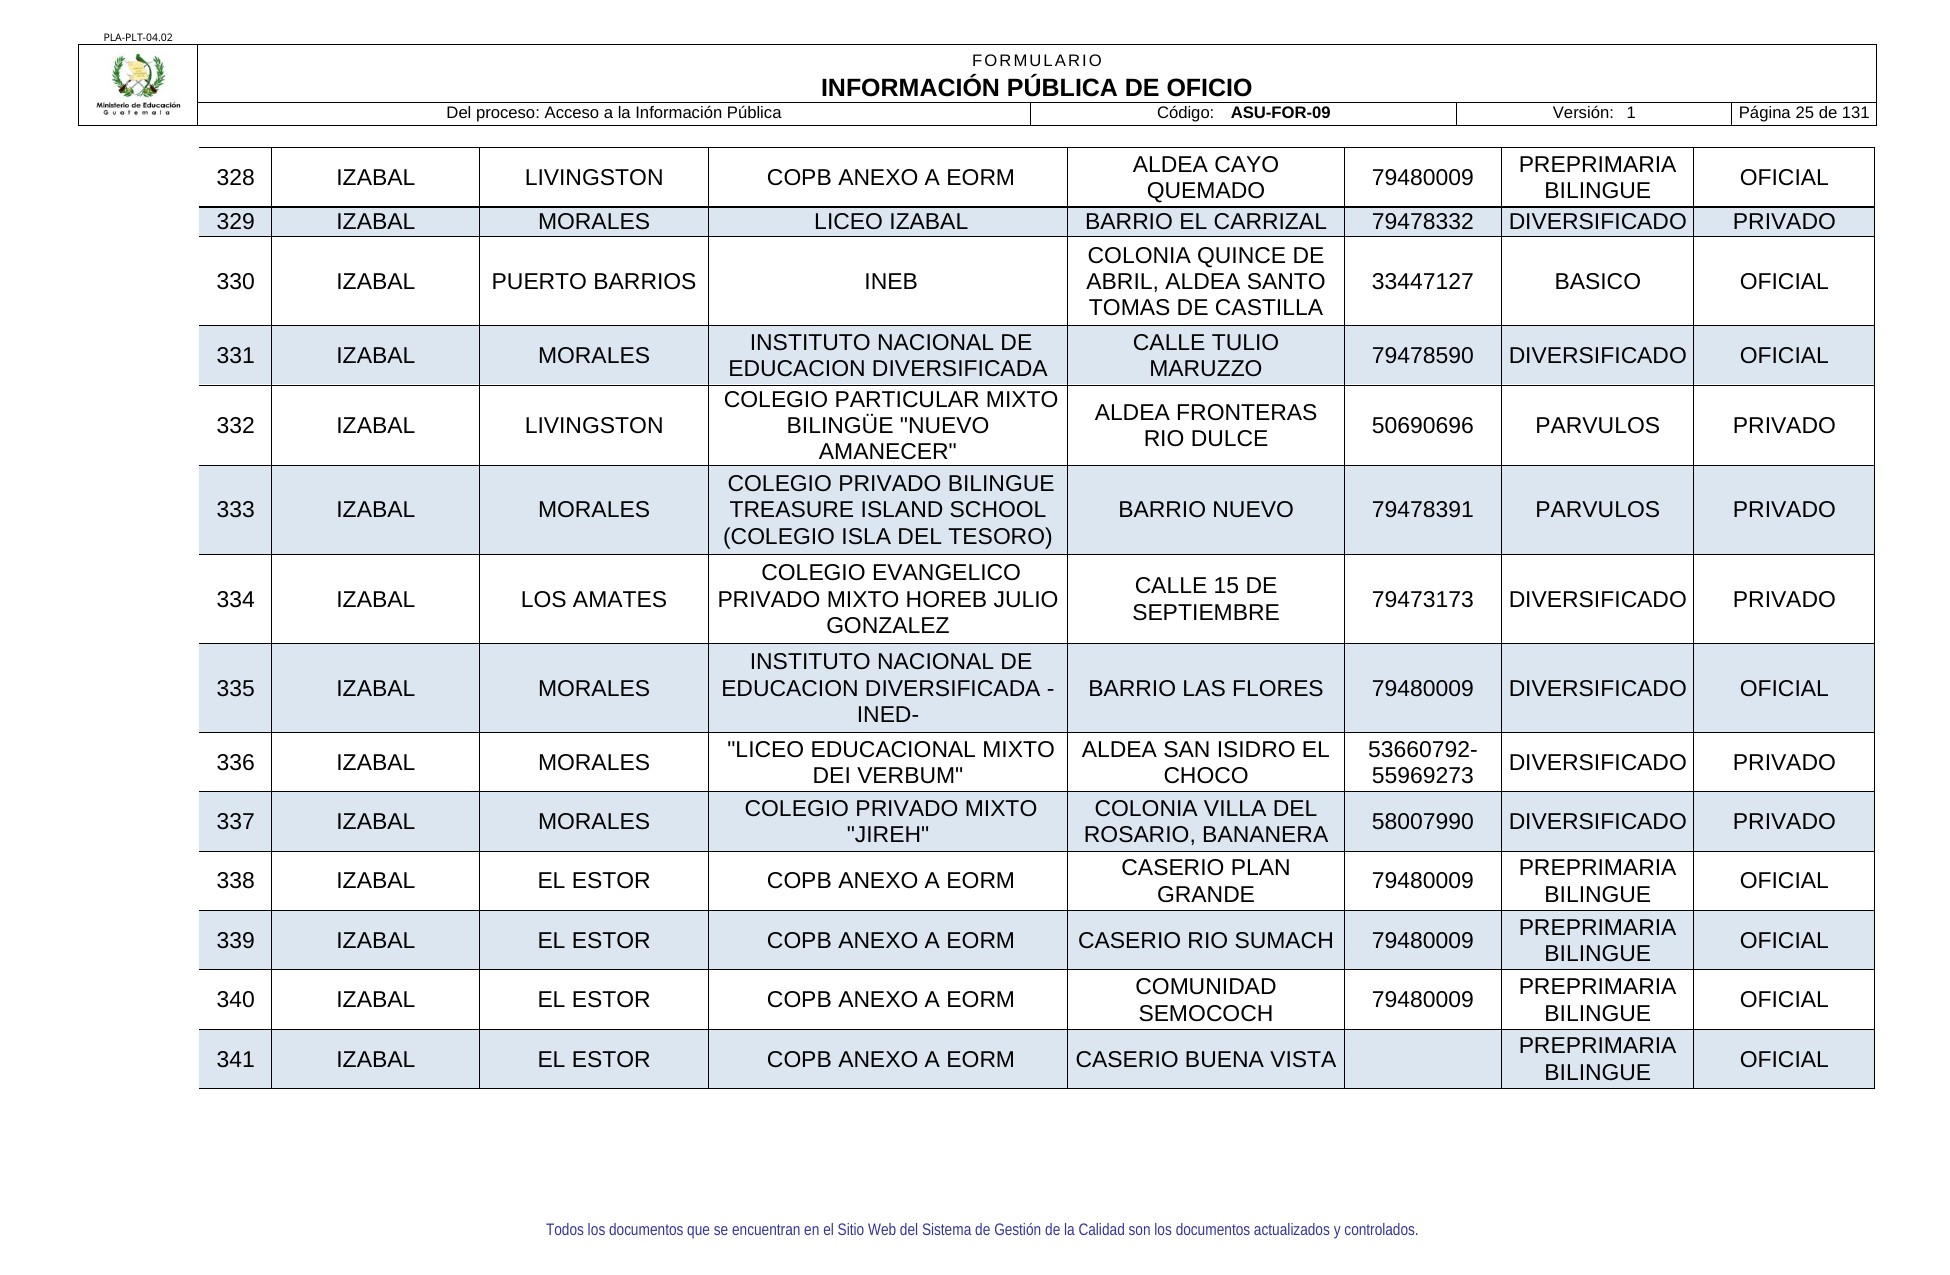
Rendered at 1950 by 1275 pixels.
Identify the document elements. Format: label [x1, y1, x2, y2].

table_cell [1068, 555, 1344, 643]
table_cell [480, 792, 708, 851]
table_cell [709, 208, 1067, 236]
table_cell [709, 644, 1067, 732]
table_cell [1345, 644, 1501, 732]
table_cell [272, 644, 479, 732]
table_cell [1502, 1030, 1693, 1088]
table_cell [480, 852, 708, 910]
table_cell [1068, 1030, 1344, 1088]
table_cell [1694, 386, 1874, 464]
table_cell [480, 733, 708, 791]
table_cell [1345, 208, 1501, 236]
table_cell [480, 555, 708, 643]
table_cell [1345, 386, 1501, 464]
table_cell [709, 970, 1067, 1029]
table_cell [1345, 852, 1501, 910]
picture [95, 51, 181, 117]
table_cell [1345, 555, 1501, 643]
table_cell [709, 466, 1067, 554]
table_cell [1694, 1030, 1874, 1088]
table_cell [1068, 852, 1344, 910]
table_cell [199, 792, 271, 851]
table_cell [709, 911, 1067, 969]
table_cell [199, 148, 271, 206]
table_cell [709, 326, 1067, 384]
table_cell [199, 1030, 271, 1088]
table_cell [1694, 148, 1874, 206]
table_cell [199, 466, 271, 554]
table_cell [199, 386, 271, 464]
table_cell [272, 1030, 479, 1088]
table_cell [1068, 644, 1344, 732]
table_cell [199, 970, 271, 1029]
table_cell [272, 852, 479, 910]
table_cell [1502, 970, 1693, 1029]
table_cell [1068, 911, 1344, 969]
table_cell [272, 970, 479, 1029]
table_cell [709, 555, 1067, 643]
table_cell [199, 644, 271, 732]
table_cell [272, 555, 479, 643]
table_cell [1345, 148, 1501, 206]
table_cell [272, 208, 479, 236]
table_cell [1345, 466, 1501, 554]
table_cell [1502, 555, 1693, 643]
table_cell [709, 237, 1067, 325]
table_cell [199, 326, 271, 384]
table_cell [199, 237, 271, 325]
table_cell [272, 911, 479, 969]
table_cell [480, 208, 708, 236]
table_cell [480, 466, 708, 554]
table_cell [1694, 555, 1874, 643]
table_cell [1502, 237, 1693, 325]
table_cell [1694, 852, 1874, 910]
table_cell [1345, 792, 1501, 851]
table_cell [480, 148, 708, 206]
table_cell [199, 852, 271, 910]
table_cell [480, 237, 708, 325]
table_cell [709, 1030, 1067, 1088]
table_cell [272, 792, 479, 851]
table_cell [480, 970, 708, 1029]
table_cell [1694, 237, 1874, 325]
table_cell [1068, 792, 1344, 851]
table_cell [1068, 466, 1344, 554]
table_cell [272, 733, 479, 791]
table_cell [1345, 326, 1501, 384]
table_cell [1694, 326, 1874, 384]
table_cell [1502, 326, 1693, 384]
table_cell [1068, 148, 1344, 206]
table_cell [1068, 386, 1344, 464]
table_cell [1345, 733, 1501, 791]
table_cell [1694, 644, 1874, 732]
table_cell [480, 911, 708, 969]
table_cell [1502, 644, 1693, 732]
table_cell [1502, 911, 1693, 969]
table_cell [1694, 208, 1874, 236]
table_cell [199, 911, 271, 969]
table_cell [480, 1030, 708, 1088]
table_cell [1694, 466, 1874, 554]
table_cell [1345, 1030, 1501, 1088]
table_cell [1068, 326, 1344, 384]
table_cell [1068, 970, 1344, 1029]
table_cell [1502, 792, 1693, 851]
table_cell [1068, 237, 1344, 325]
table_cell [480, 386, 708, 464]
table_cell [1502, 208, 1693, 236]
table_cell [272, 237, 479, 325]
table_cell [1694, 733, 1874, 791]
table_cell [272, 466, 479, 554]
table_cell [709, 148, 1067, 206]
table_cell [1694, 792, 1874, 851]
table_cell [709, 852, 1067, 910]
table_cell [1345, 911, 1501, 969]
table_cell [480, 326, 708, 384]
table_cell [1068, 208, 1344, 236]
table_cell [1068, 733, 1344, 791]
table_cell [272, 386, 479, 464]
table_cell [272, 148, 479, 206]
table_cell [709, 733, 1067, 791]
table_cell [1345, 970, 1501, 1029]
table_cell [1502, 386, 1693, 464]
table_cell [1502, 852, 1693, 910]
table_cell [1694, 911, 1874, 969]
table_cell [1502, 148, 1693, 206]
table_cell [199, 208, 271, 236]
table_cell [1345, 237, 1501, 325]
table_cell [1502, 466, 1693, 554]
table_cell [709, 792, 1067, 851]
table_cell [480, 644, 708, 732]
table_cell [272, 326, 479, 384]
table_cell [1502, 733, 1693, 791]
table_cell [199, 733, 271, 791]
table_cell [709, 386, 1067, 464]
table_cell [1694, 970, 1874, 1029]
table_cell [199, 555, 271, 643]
